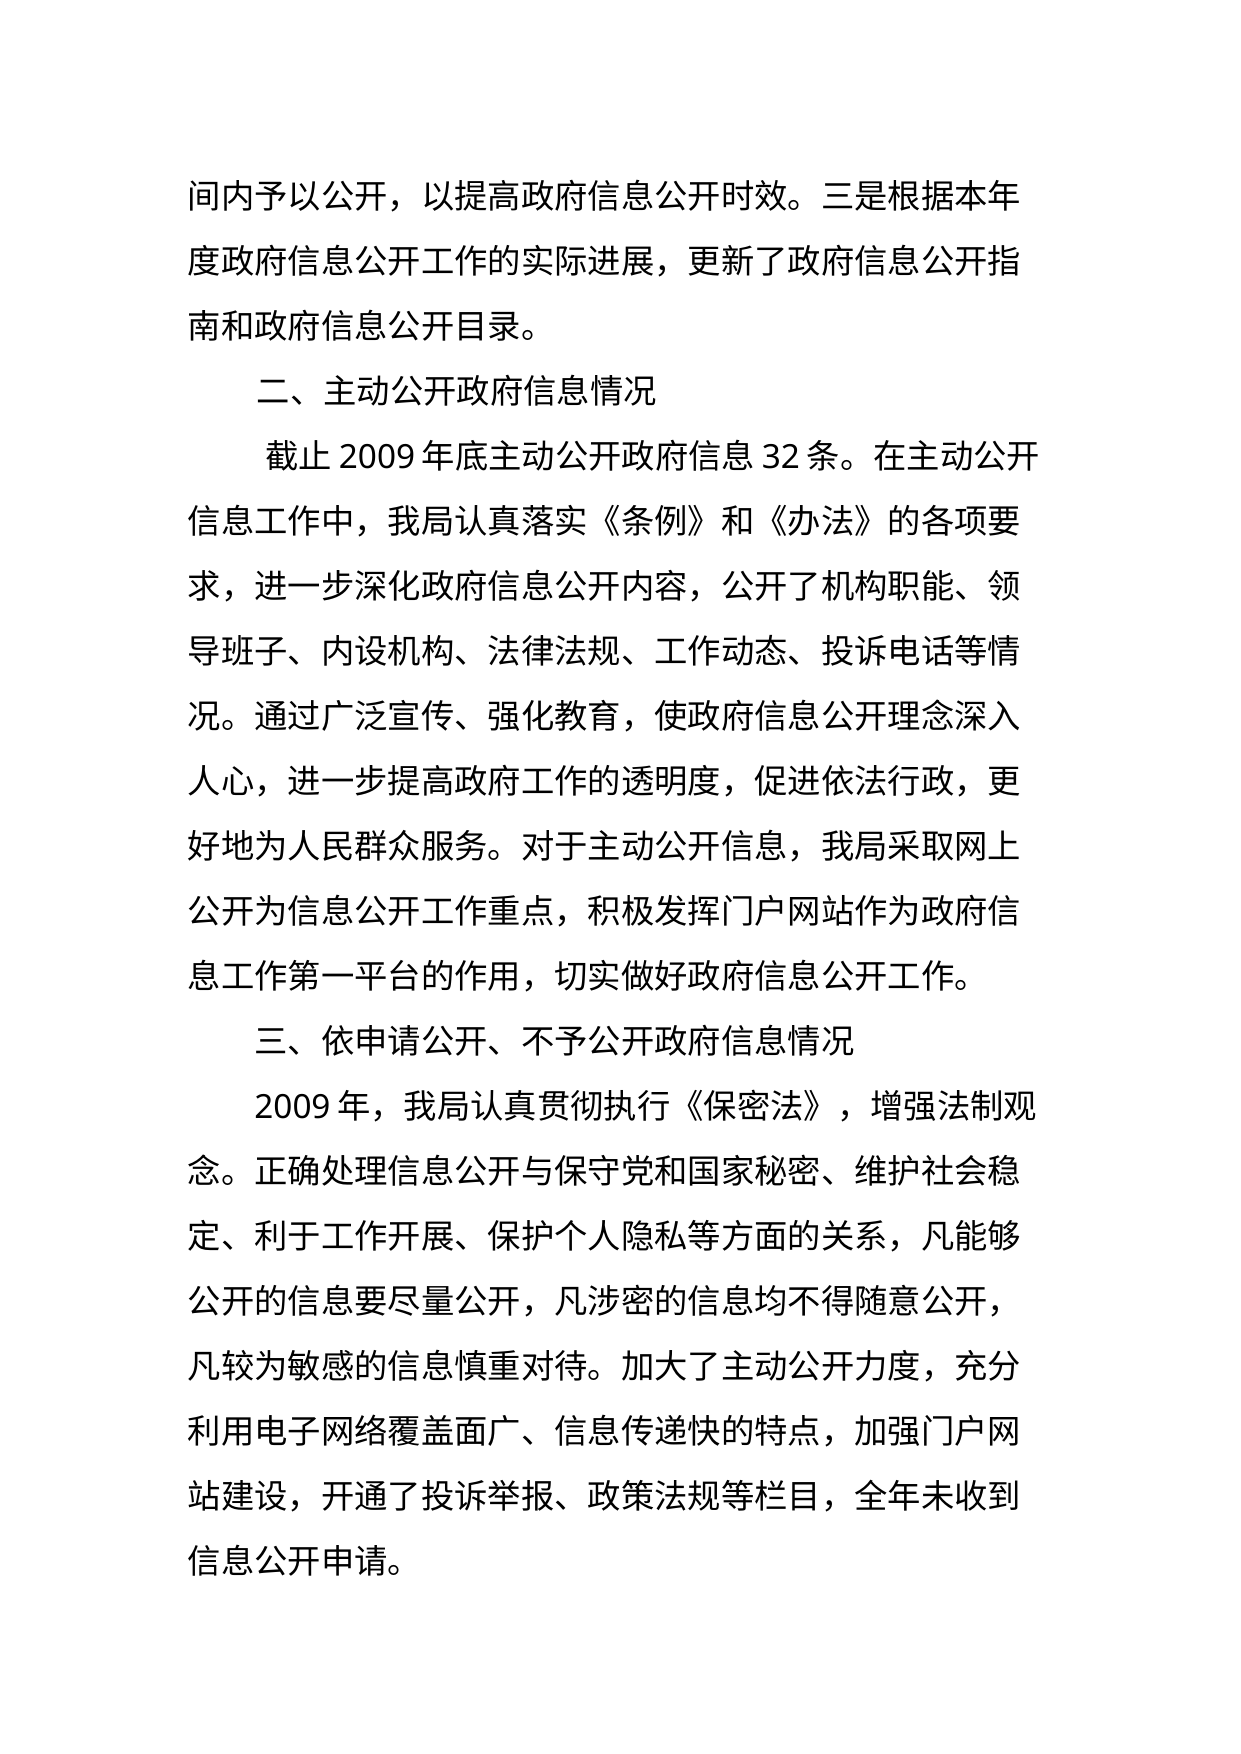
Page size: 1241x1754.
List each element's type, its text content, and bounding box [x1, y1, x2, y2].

text 截止2009年底主动公开政府信息32条。在主动公开信息工作中，我局认真落实《条例》和《办法》的各项要求，进一步深化政府信息公开内容，公开了机构职能、领导班子、内设机构、法律法规、工作动态、投诉电话等情况。通过广泛宣传、强化教育，使政府信息公开理念深入人心，进一步提高政府工作的透明度，促进依法行政，更好地为人民群众服务。对于主动公开信息，我局采取网上公开为信息公开工作重点，积极发挥门户网站作为政府信息工作第一平台的作用，切实做好政府信息公开工作。 [187, 422, 1053, 1007]
text 二、主动公开政府信息情况 [187, 357, 1053, 422]
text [187, 162, 1053, 357]
text 三、依申请公开、不予公开政府信息情况 [187, 1007, 1053, 1072]
text 2009年，我局认真贯彻执行《保密法》，增强法制观念。正确处理信息公开与保守党和国家秘密、维护社会稳定、利于工作开展、保护个人隐私等方面的关系，凡能够公开的信息要尽量公开，凡涉密的信息均不得随意公开，凡较为敏感的信息慎重对待。加大了主动公开力度，充分利用电子网络覆盖面广、信息传递快的特点，加强门户网站建设，开通了投诉举报、政策法规等栏目，全年未收到信息公开申请。 [187, 1072, 1053, 1592]
